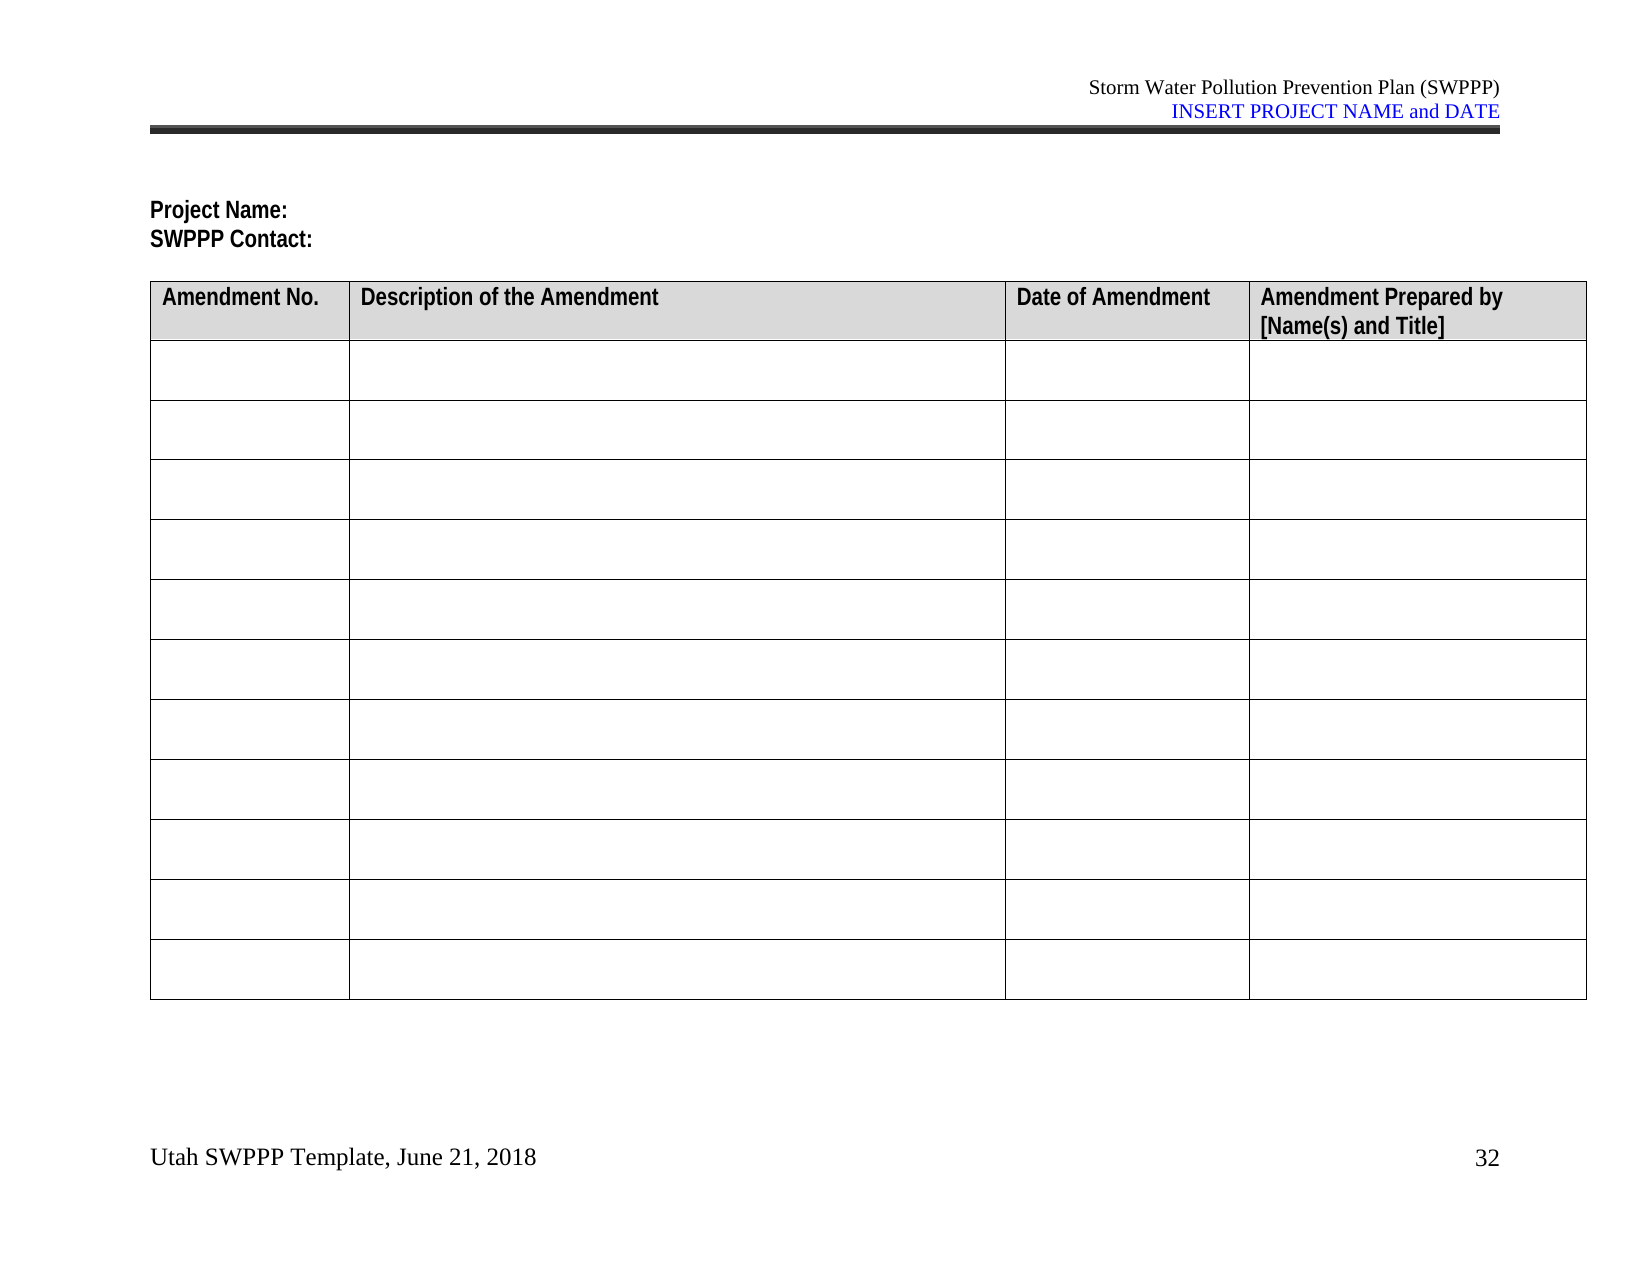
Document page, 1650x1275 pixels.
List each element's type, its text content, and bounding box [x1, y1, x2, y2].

table_cell [1006, 640, 1249, 699]
table_cell [350, 401, 1005, 459]
table_cell [1250, 520, 1586, 579]
table_cell [1250, 640, 1586, 699]
table_header Date of Amendment [1006, 282, 1249, 339]
table_cell [1006, 341, 1249, 399]
table_cell [151, 940, 349, 998]
table_cell [350, 640, 1005, 699]
table_cell [1250, 940, 1586, 998]
table_cell [1250, 401, 1586, 459]
table_cell [151, 401, 349, 459]
table_cell [151, 341, 349, 399]
table_cell [1250, 460, 1586, 519]
table_cell [350, 460, 1005, 519]
table_cell [350, 760, 1005, 819]
table_cell [1250, 341, 1586, 399]
text SWPPP Contact: [150, 224, 1500, 252]
table_cell [350, 520, 1005, 579]
table_cell [1006, 820, 1249, 879]
table_cell [350, 700, 1005, 759]
table_cell [1250, 820, 1586, 879]
table_cell [151, 760, 349, 819]
table_cell [1006, 580, 1249, 639]
table_cell [1006, 700, 1249, 759]
table_cell [1006, 760, 1249, 819]
table_cell [350, 341, 1005, 399]
table_cell [1006, 940, 1249, 998]
text Project Name: [150, 195, 1500, 224]
table_cell [350, 820, 1005, 879]
table_cell [1006, 880, 1249, 938]
table_cell [1250, 880, 1586, 938]
table_cell [1006, 460, 1249, 519]
table_cell [151, 640, 349, 699]
table_cell [1250, 580, 1586, 639]
table_header Amendment Prepared by [Name(s) and Title] [1250, 282, 1586, 339]
table_cell [1006, 520, 1249, 579]
table_cell [1006, 401, 1249, 459]
table_cell [350, 580, 1005, 639]
table_header Description of the Amendment [350, 282, 1005, 339]
table_cell [350, 940, 1005, 998]
table_cell [151, 820, 349, 879]
table_cell [350, 880, 1005, 938]
table_cell [151, 880, 349, 938]
table_cell [151, 460, 349, 519]
table_header Amendment No. [151, 282, 349, 339]
table_cell [151, 520, 349, 579]
table_cell [151, 700, 349, 759]
table_cell [1250, 760, 1586, 819]
table_cell [1250, 700, 1586, 759]
table_cell [151, 580, 349, 639]
